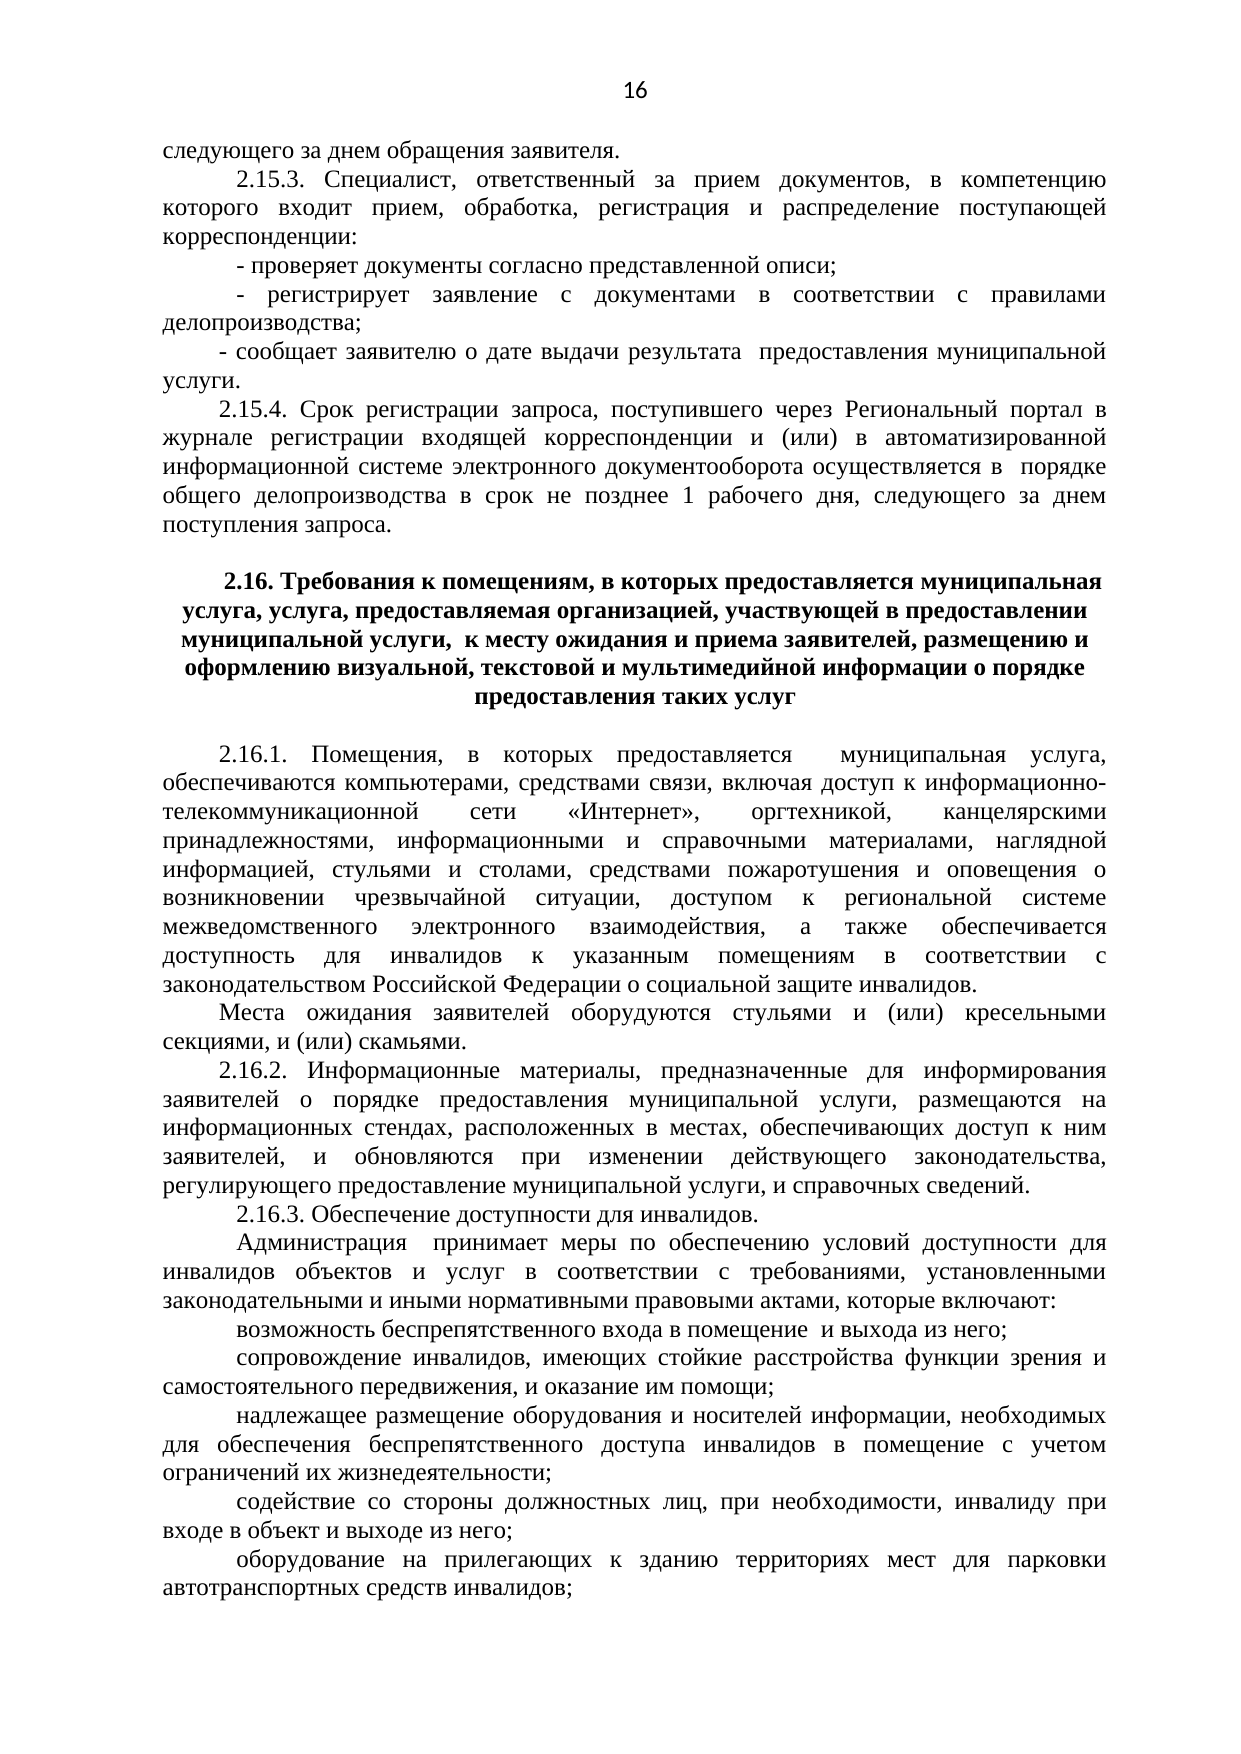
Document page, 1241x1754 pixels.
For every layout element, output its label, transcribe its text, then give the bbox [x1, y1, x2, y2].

text 2.16. Требования к помещениям, в которых предоставляется муниципальная услуга, услуга, предоставляемая организацией, участвующей в предоставлении муниципальной услуги, к месту ожидания и приема заявителей, размещению и оформлению визуальной, текстовой и мультимедийной информации о порядке предоставления таких услуг [162, 566, 1107, 710]
text Места ожидания заявителей оборудуются стульями и (или) кресельными секциями, и (или) скамьями. [162, 997, 1107, 1055]
text Администрация принимает меры по обеспечению условий доступности для инвалидов объектов и услуг в соответствии с требованиями, установленными законодательными и иными нормативными правовыми актами, которые включают: [162, 1227, 1107, 1314]
text - проверяет документы согласно представленной описи; [162, 250, 1107, 279]
text 2.15.3. Специалист, ответственный за прием документов, в компетенцию которого входит прием, обработка, регистрация и распределение поступающей корреспонденции: [162, 164, 1107, 250]
text сопровождение инвалидов, имеющих стойкие расстройства функции зрения и самостоятельного передвижения, и оказание им помощи; [162, 1342, 1107, 1400]
text 2.16.1. Помещения, в которых предоставляется муниципальная услуга, обеспечиваются компьютерами, средствами связи, включая доступ к информационно-телекоммуникационной сети «Интернет», оргтехникой, канцелярскими принадлежностями, информационными и справочными материалами, наглядной информацией, стульями и столами, средствами пожаротушения и оповещения о возникновении чрезвычайной ситуации, доступом к региональной системе межведомственного электронного взаимодействия, а также обеспечивается доступность для инвалидов к указанным помещениям в соответствии с законодательством Российской Федерации о социальной защите инвалидов. [162, 739, 1107, 997]
text 2.15.4. Срок регистрации запроса, поступившего через Региональный портал в журнале регистрации входящей корреспонденции и (или) в автоматизированной информационной системе электронного документооборота осуществляется в порядке общего делопроизводства в срок не позднее 1 рабочего дня, следующего за днем поступления запроса. [162, 394, 1107, 537]
text - сообщает заявителю о дате выдачи результата предоставления муниципальной услуги. [162, 336, 1107, 394]
text - регистрирует заявление с документами в соответствии с правилами делопроизводства; [162, 279, 1107, 336]
text 2.16.2. Информационные материалы, предназначенные для информирования заявителей о порядке предоставления муниципальной услуги, размещаются на информационных стендах, расположенных в местах, обеспечивающих доступ к ним заявителей, и обновляются при изменении действующего законодательства, регулирующего предоставление муниципальной услуги, и справочных сведений. [162, 1055, 1107, 1199]
text содействие со стороны должностных лиц, при необходимости, инвалиду при входе в объект и выходе из него; [162, 1486, 1107, 1544]
text 2.16.3. Обеспечение доступности для инвалидов. [162, 1199, 1107, 1227]
text оборудование на прилегающих к зданию территориях мест для парковки автотранспортных средств инвалидов; [162, 1544, 1107, 1601]
text надлежащее размещение оборудования и носителей информации, необходимых для обеспечения беспрепятственного доступа инвалидов в помещение с учетом ограничений их жизнедеятельности; [162, 1400, 1107, 1486]
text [162, 135, 1107, 164]
text возможность беспрепятственного входа в помещение и выхода из него; [162, 1314, 1107, 1342]
